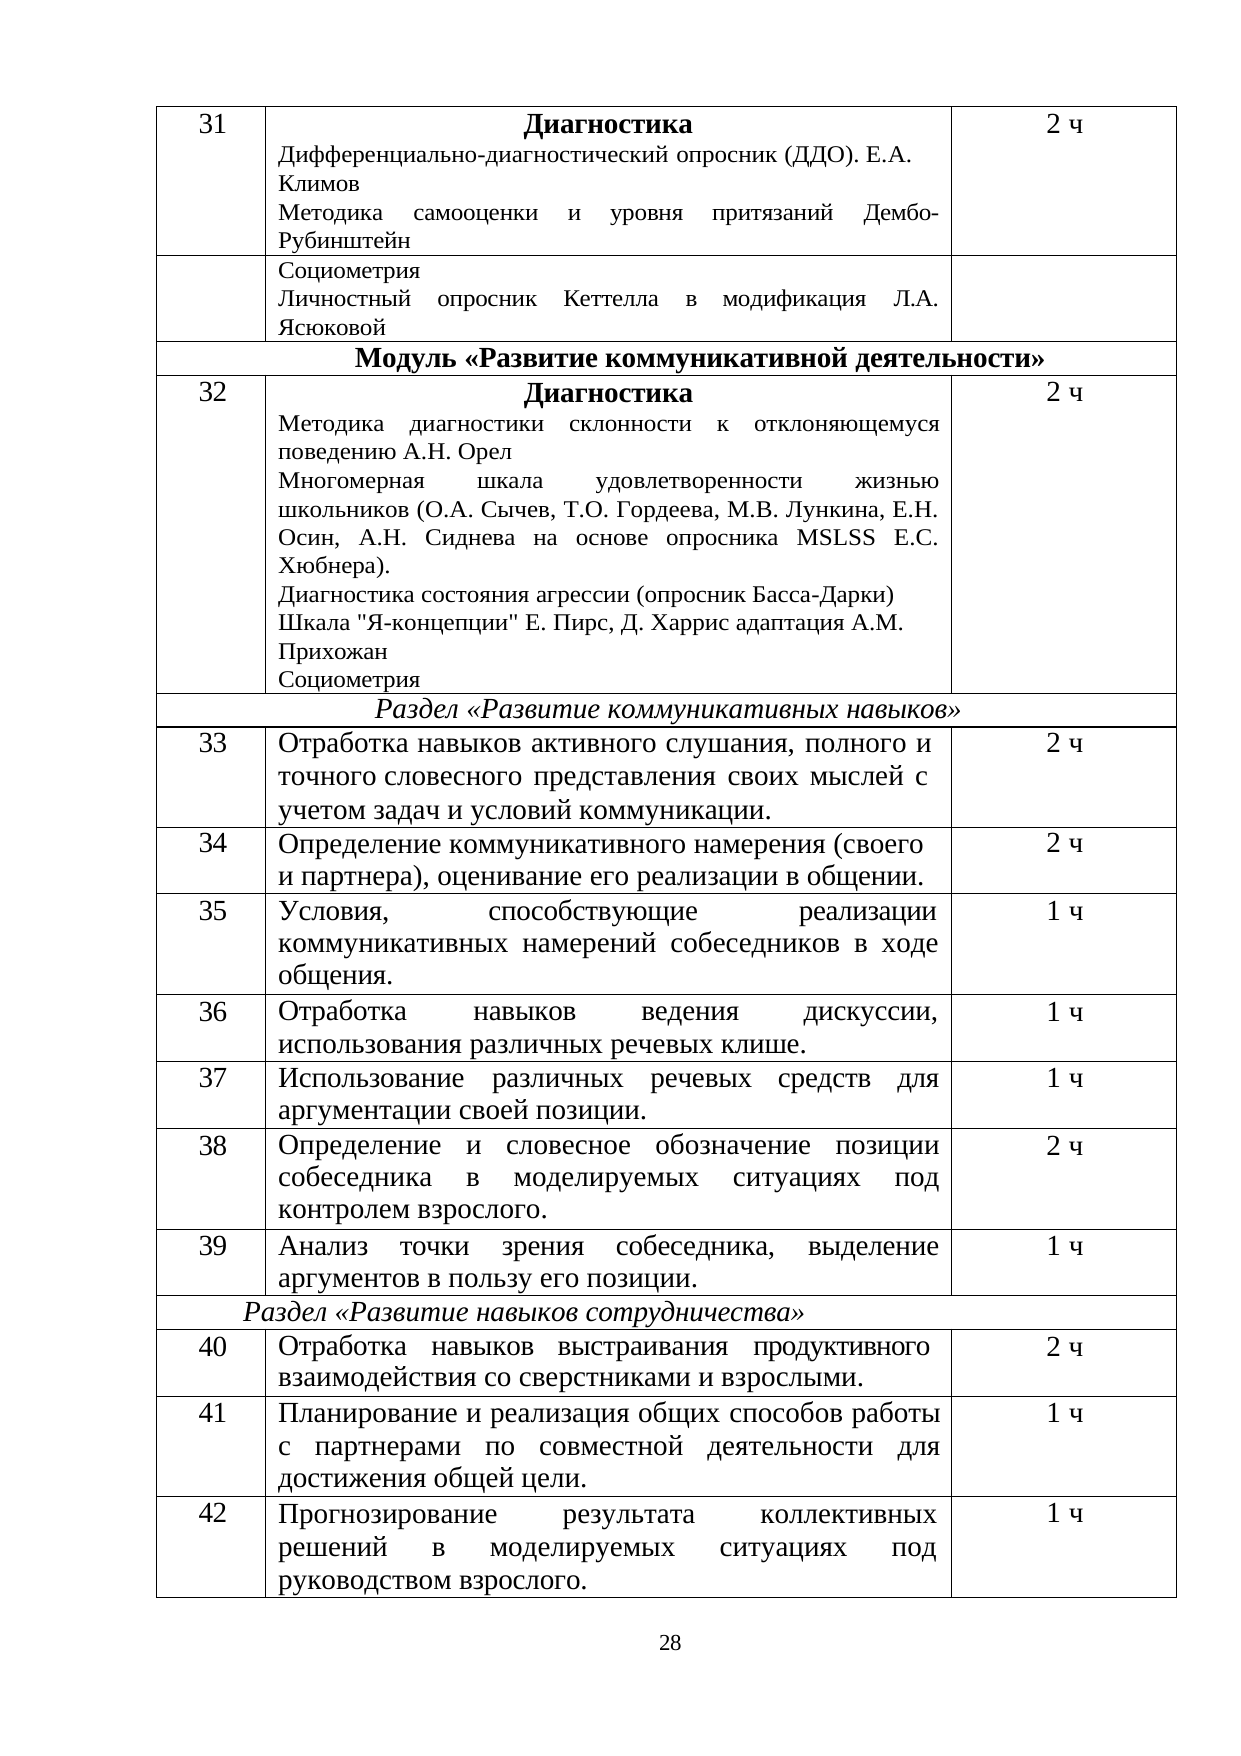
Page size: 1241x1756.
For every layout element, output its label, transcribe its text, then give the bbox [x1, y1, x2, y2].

table_cell Планирование и реализация общих способов работы с партнерами по совместной деятельности для достижения общей цели. [266, 1397, 951, 1496]
table_cell [952, 256, 1176, 341]
table_cell Определение коммуникативного намерения (своего и партнера), оценивание его реализации в общении. [266, 828, 951, 893]
table_cell 32 [157, 376, 265, 693]
table_cell 1 ч [952, 1497, 1176, 1597]
table_header Диагностика Дифференциально-диагностический опросник (ДДО). Е.А. Климов Методика самооценки и уровня притязаний Дембо- Рубинштейн [266, 107, 951, 255]
table_cell 2 ч [952, 828, 1176, 893]
table_cell Социометрия Личностный опросник Кеттелла в модификация Л.А. Ясюковой [266, 256, 951, 341]
table_cell 1 ч [952, 995, 1176, 1061]
table_cell Анализ точки зрения собеседника, выделение аргументов в пользу его позиции. [266, 1230, 951, 1295]
table_cell 35 [157, 894, 265, 994]
table_cell 2 ч [952, 1129, 1176, 1228]
table_cell 38 [157, 1129, 265, 1228]
table_cell 42 [157, 1497, 265, 1597]
table_cell [157, 256, 265, 341]
table_cell 2 ч [952, 376, 1176, 693]
table_cell Раздел «Развитие коммуникативных навыков» [157, 694, 1176, 726]
table_cell 1 ч [952, 1230, 1176, 1295]
table_cell 37 [157, 1062, 265, 1128]
table_cell 36 [157, 995, 265, 1061]
table_cell Отработка навыков активного слушания, полного и точного словесного представления своих мыслей с учетом задач и условий коммуникации. [266, 728, 951, 827]
table_cell 2 ч [952, 1330, 1176, 1396]
table_header 2 ч [952, 107, 1176, 255]
table_cell Определение и словесное обозначение позиции собеседника в моделируемых ситуациях под контролем взрослого. [266, 1129, 951, 1228]
table_cell 1 ч [952, 1062, 1176, 1128]
table_cell 2 ч [952, 728, 1176, 827]
table_cell 41 [157, 1397, 265, 1496]
table_cell Использование различных речевых средств для аргументации своей позиции. [266, 1062, 951, 1128]
table_cell 40 [157, 1330, 265, 1396]
table_header 31 [157, 107, 265, 255]
table_cell Отработка навыков ведения дискуссии, использования различных речевых клише. [266, 995, 951, 1061]
table_cell Диагностика Методика диагностики склонности к отклоняющемуся поведению А.Н. Орел Многомерная шкала удовлетворенности жизнью школьников (О.А. Сычев, Т.О. Гордеева, М.В. Лункина, Е.Н. Осин, А.Н. Сиднева на основе опросника MSLSS Е.С. Хюбнера). Диагностика состояния агрессии (опросник Басса-Дарки) Шкала "Я-концепции" Е. Пирс, Д. Харрис адаптация А.М. Прихожан Социометрия [266, 376, 951, 693]
table_cell Прогнозирование результата коллективных решений в моделируемых ситуациях под руководством взрослого. [266, 1497, 951, 1597]
table_cell 1 ч [952, 894, 1176, 994]
table_cell 1 ч [952, 1397, 1176, 1496]
table_cell Условия, способствующие реализации коммуникативных намерений собеседников в ходе общения. [266, 894, 951, 994]
table_cell Отработка навыков выстраивания продуктивного взаимодействия со сверстниками и взрослыми. [266, 1330, 951, 1396]
table_cell 33 [157, 728, 265, 827]
table_cell Раздел «Развитие навыков сотрудничества» [157, 1296, 1176, 1328]
table_cell Модуль «Развитие коммуникативной деятельности» [157, 342, 1176, 374]
table_cell 39 [157, 1230, 265, 1295]
table_cell 34 [157, 828, 265, 893]
